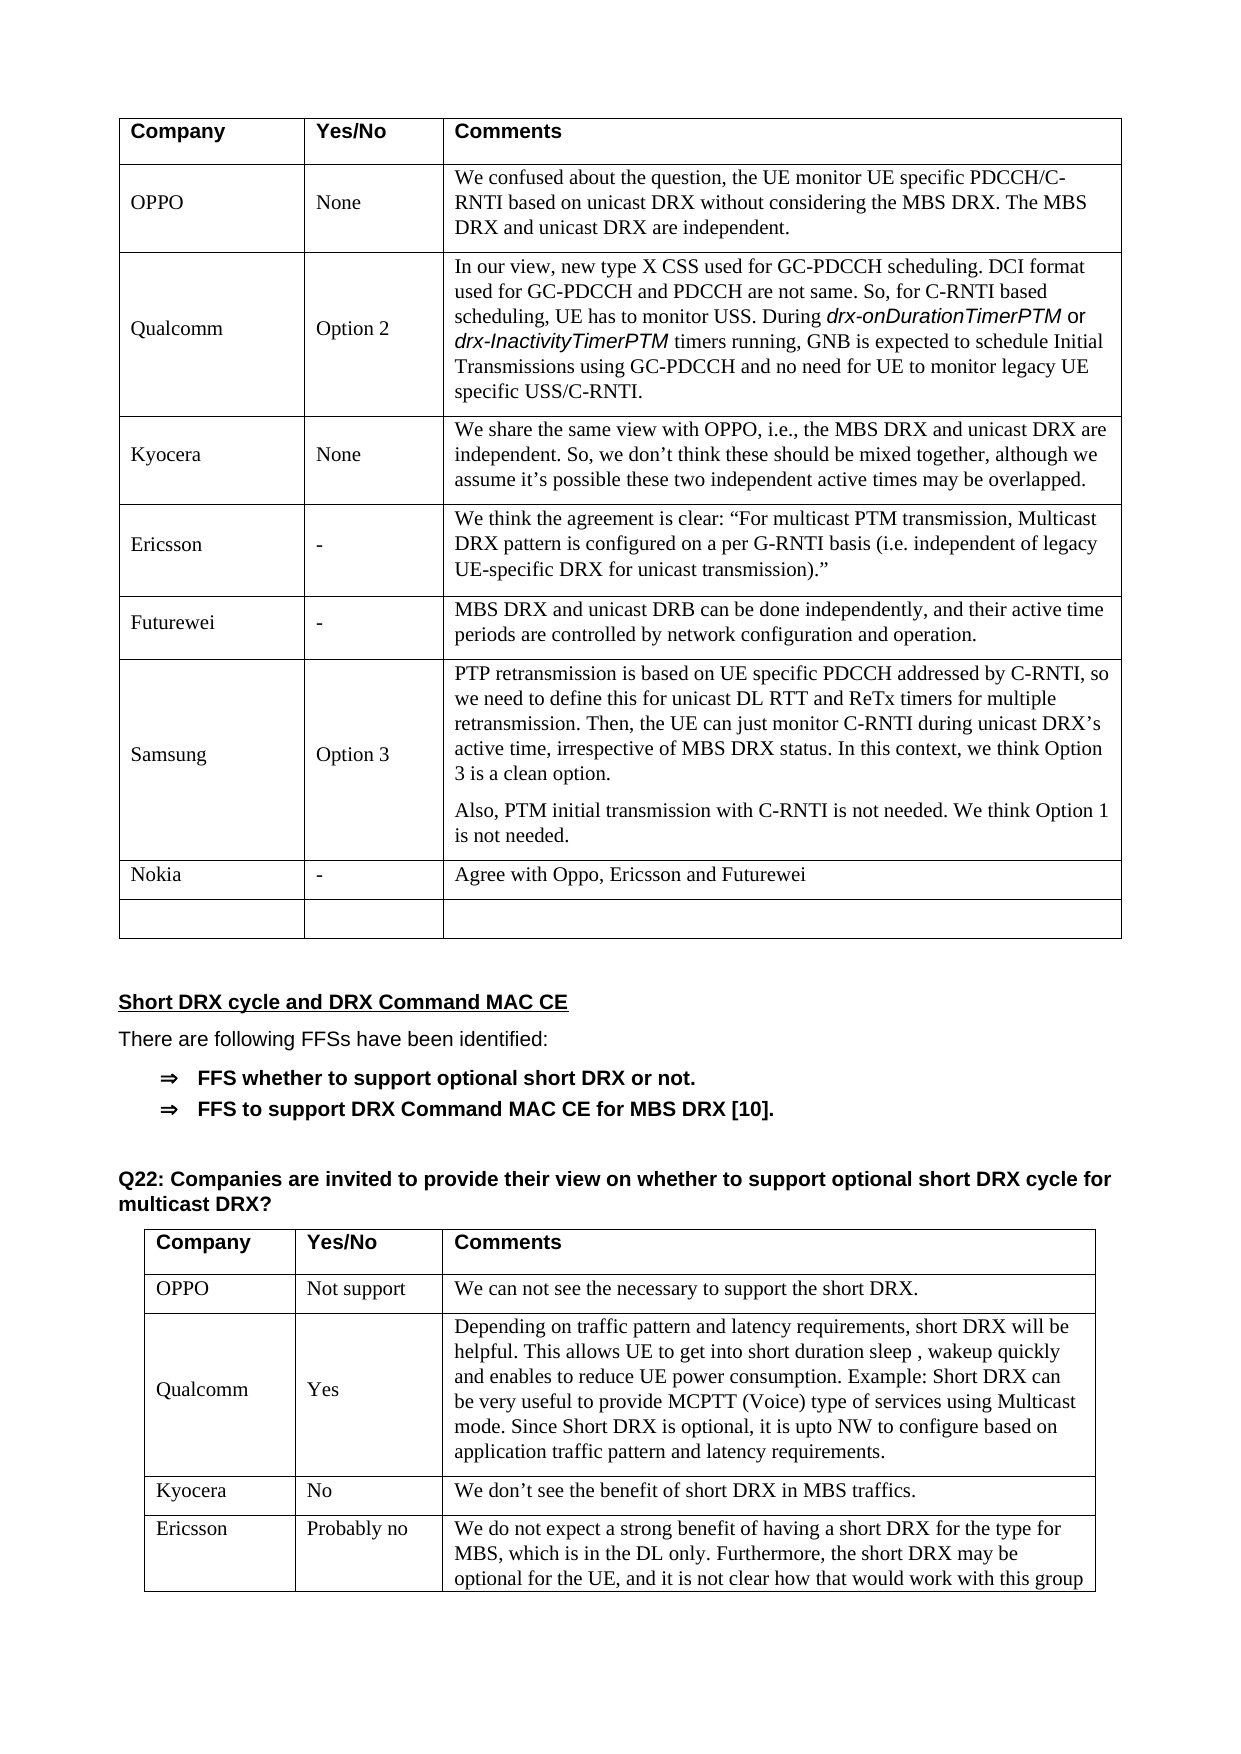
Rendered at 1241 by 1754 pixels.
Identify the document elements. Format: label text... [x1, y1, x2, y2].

table_cell Not support [296, 1275, 442, 1313]
table_cell [120, 900, 304, 937]
table_header Company [145, 1230, 295, 1274]
table_cell No [296, 1477, 442, 1515]
table_cell Depending on traffic pattern and latency requirements, short DRX will be helpful. This allows UE to get into short duration sleep , wakeup quickly and enables to reduce UE power consumption. Example: Short DRX can be very useful to provide MCPTT (Voice) type of services using Multicast mode. Since Short DRX is optional, it is upto NW to configure based on application traffic pattern and latency requirements. [443, 1314, 1095, 1476]
table_cell Yes [296, 1314, 442, 1476]
table_header Comments [443, 1230, 1095, 1274]
table_cell We think the agreement is clear: “For multicast PTM transmission, Multicast DRX pattern is configured on a per G-RNTI basis (i.e. independent of legacy UE-specific DRX for unicast transmission).” [444, 505, 1121, 596]
table_cell Qualcomm [120, 253, 304, 416]
table_cell Kyocera [145, 1477, 295, 1515]
table_cell - [305, 861, 443, 899]
table_header Company [120, 119, 304, 164]
table_cell - [305, 597, 443, 659]
table_cell Option 2 [305, 253, 443, 416]
table_cell Ericsson [120, 505, 304, 596]
table_cell Qualcomm [145, 1314, 295, 1476]
table_cell [305, 900, 443, 937]
table_cell Agree with Oppo, Ericsson and Futurewei [444, 861, 1121, 899]
table_header Comments [444, 119, 1121, 164]
table_cell [444, 900, 1121, 937]
table_cell OPPO [120, 165, 304, 252]
table_cell We share the same view with OPPO, i.e., the MBS DRX and unicast DRX are independent. So, we don’t think these should be mixed together, although we assume it’s possible these two independent active times may be overlapped. [444, 417, 1121, 504]
text Q22: Companies are invited to provide their view on whether to support optional short DRX cycle for multicast DRX? [118, 1166, 1122, 1216]
table_cell MBS DRX and unicast DRB can be done independently, and their active time periods are controlled by network configuration and operation. [444, 597, 1121, 659]
text Short DRX cycle and DRX Command MAC CE [118, 989, 1122, 1014]
text There are following FFSs have been identified: [118, 1027, 1122, 1051]
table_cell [443, 1516, 1095, 1591]
table_cell OPPO [145, 1275, 295, 1313]
table_cell Kyocera [120, 417, 304, 504]
table_cell PTP retransmission is based on UE specific PDCCH addressed by C-RNTI, so we need to define this for unicast DL RTT and ReTx timers for multiple retransmission. Then, the UE can just monitor C-RNTI during unicast DRX’s active time, irrespective of MBS DRX status. In this context, we think Option 3 is a clean option. Also, PTM initial transmission with C-RNTI is not needed. We think Option 1 is not needed. [444, 660, 1121, 860]
table_cell Probably no [296, 1516, 442, 1591]
table_cell We confused about the question, the UE monitor UE specific PDCCH/C-RNTI based on unicast DRX without considering the MBS DRX. The MBS DRX and unicast DRX are independent. [444, 165, 1121, 252]
table_cell Option 3 [305, 660, 443, 860]
table_cell None [305, 165, 443, 252]
table_cell In our view, new type X CSS used for GC-PDCCH scheduling. DCI format used for GC-PDCCH and PDCCH are not same. So, for C-RNTI based scheduling, UE has to monitor USS. During drx-onDurationTimerPTM or drx-InactivityTimerPTM timers running, GNB is expected to schedule Initial Transmissions using GC-PDCCH and no need for UE to monitor legacy UE specific USS/C-RNTI. [444, 253, 1121, 416]
table_header Yes/No [305, 119, 443, 164]
table_cell Futurewei [120, 597, 304, 659]
table_cell - [305, 505, 443, 596]
table_cell None [305, 417, 443, 504]
table_cell We don’t see the benefit of short DRX in MBS traffics. [443, 1477, 1095, 1515]
table_cell Nokia [120, 861, 304, 899]
text FFS whether to support optional short DRX or not. [160, 1065, 1122, 1090]
table_header Yes/No [296, 1230, 442, 1274]
text FFS to support DRX Command MAC CE for MBS DRX [10]. [160, 1096, 1122, 1121]
table_cell Ericsson [145, 1516, 295, 1591]
table_cell We can not see the necessary to support the short DRX. [443, 1275, 1095, 1313]
table_cell Samsung [120, 660, 304, 860]
